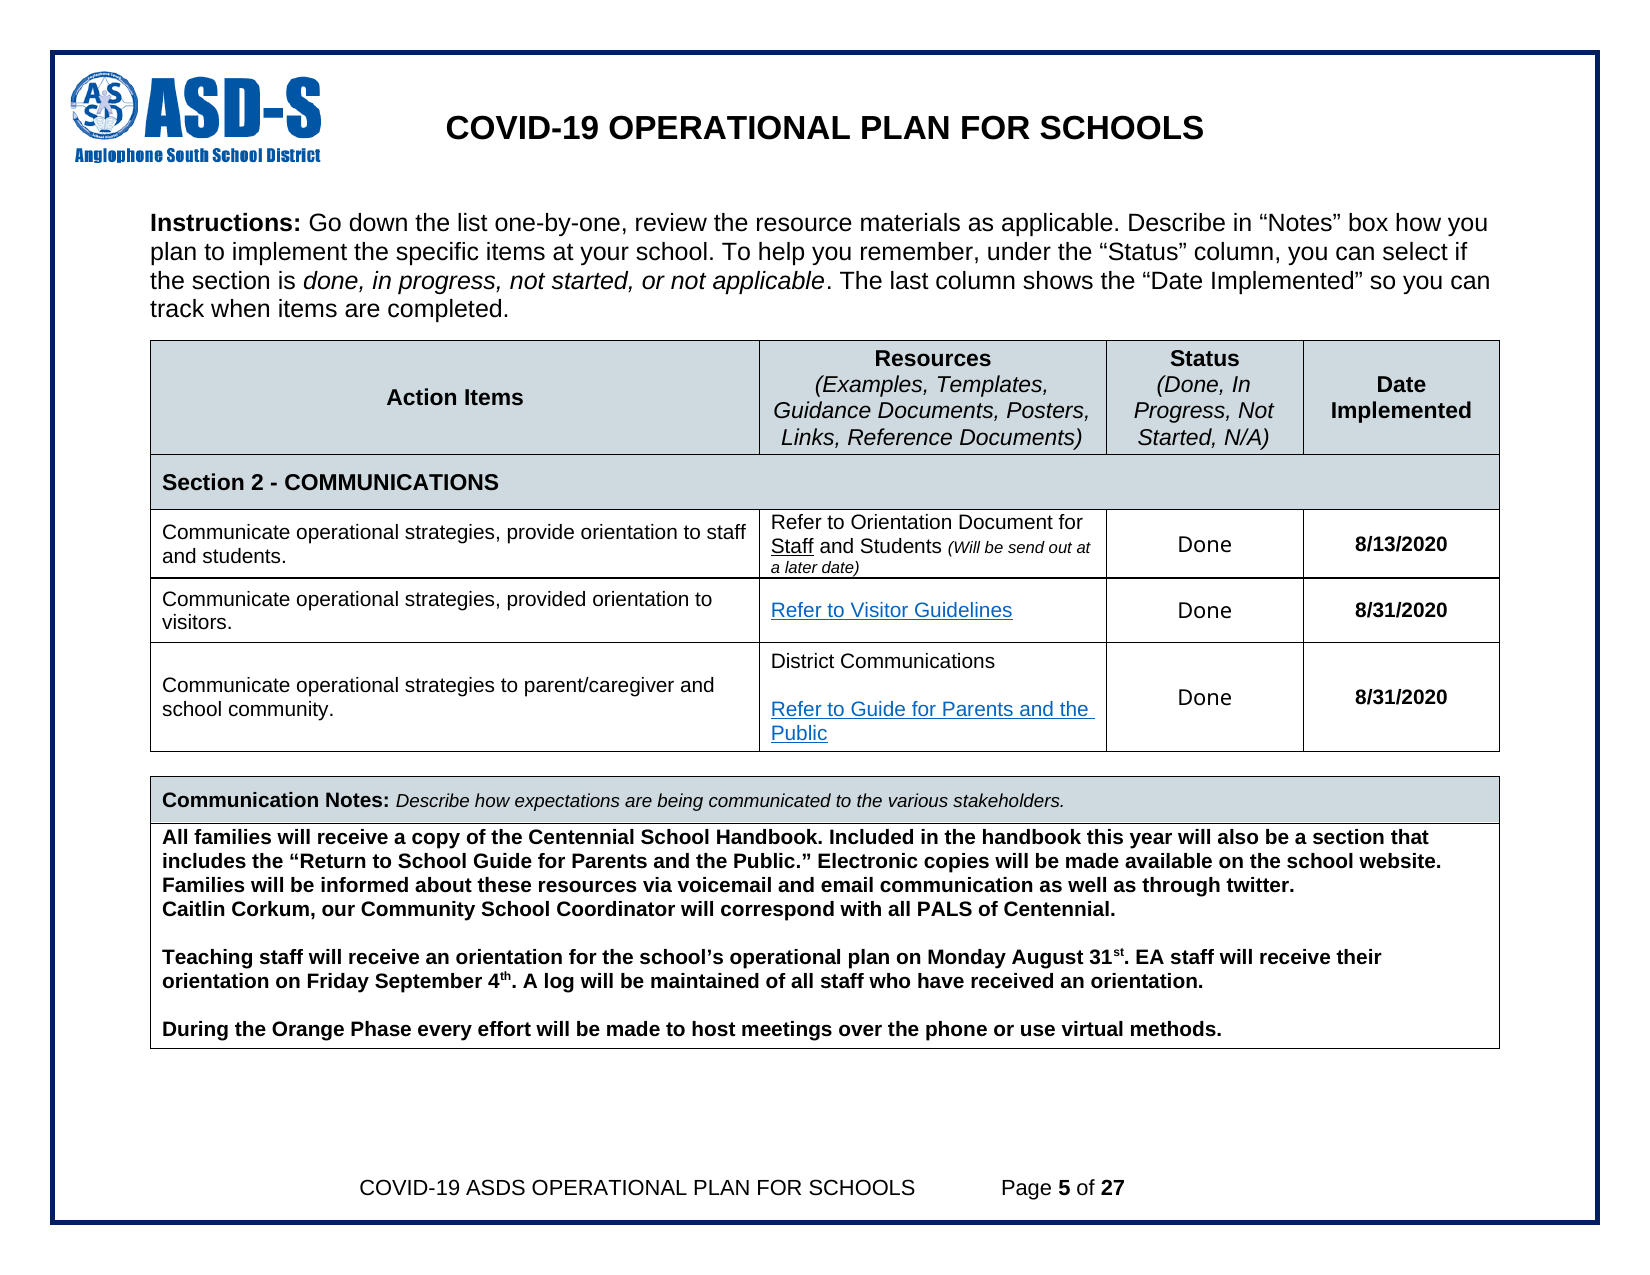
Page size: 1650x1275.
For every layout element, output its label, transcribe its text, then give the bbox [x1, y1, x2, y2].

table_cell Refer to Orientation Document for Staff and Students (Will be send out at a later date) [760, 510, 1106, 577]
picture [65, 67, 324, 168]
text Instructions: Go down the list one-by-one, review the resource materials as applicable. Describe in “Notes” box how you plan to implement the specific items at your school. To help you remember, under the “Status” column, you can select if the section is done, in progress, not started, or not applicable. The last column shows the “Date Implemented” so you can track when items are completed. [150, 208, 1500, 323]
table_header Status (Done, In Progress, Not Started, N/A) [1107, 341, 1303, 454]
table_cell All families will receive a copy of the Centennial School Handbook. Included in the handbook this year will also be a section that includes the “Return to School Guide for Parents and the Public.” Electronic copies will be made available on the school website. Families will be informed about these resources via voicemail and email communication as well as through twitter. Caitlin Corkum, our Community School Coordinator will correspond with all PALS of Centennial. Teaching staff will receive an orientation for the school’s operational plan on Monday August 31st. EA staff will receive their orientation on Friday September 4th. A log will be maintained of all staff who have received an orientation. During the Orange Phase every effort will be made to host meetings over the phone or use virtual methods. [151, 824, 1499, 1048]
table_cell Communicate operational strategies to parent/caregiver and school community. [151, 643, 759, 751]
table_cell Refer to Visitor Guidelines [760, 579, 1106, 642]
table_cell District Communications Refer to Guide for Parents and the Public [760, 643, 1106, 751]
table_header Communication Notes: Describe how expectations are being communicated to the various stakeholders. [151, 777, 1499, 822]
table_header Action Items [151, 341, 759, 454]
table_cell Communicate operational strategies, provide orientation to staff and students. [151, 510, 759, 577]
table_cell Communicate operational strategies, provided orientation to visitors. [151, 579, 759, 642]
table_cell Section 2 - COMMUNICATIONS [151, 455, 1499, 509]
table_header Date Implemented [1304, 341, 1499, 454]
table_header Resources (Examples, Templates, Guidance Documents, Posters, Links, Reference Documents) [760, 341, 1106, 454]
